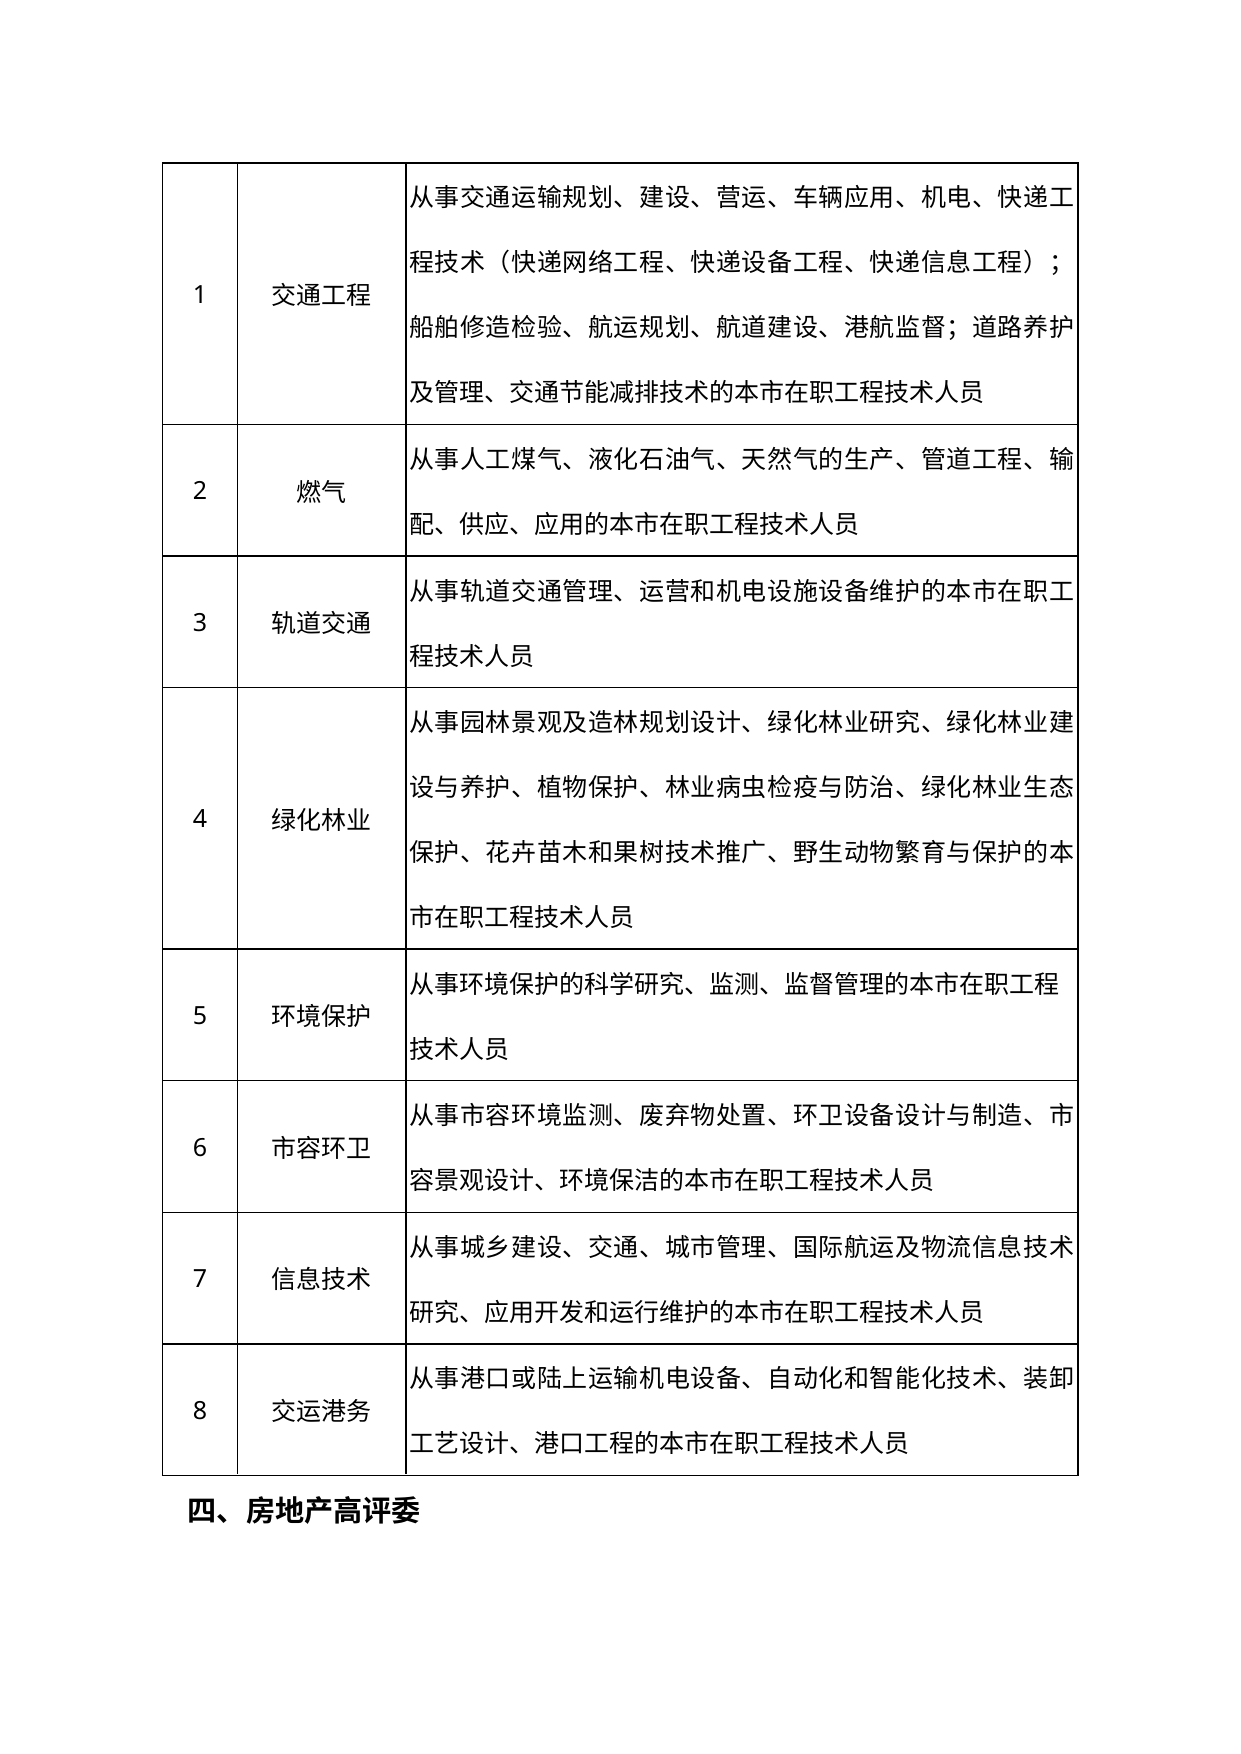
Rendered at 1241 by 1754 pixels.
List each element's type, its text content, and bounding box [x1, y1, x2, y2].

table_cell 环境保护 [238, 950, 405, 1080]
table_cell 2 [163, 425, 237, 555]
table_cell 7 [163, 1213, 237, 1343]
table_cell 从事轨道交通管理、运营和机电设施设备维护的本市在职工程技术人员 [407, 557, 1077, 687]
table_cell 轨道交通 [238, 557, 405, 687]
table_cell 从事市容环境监测、废弃物处置、环卫设备设计与制造、市容景观设计、环境保洁的本市在职工程技术人员 [407, 1081, 1077, 1211]
table_cell 交通工程 [238, 164, 405, 423]
table_cell 从事环境保护的科学研究、监测、监督管理的本市在职工程技术人员 [407, 950, 1077, 1080]
table_cell 从事人工煤气、液化石油气、天然气的生产、管道工程、输配、供应、应用的本市在职工程技术人员 [407, 425, 1077, 555]
table_cell 从事交通运输规划、建设、营运、车辆应用、机电、快递工程技术（快递网络工程、快递设备工程、快递信息工程）；船舶修造检验、航运规划、航道建设、港航监督；道路养护及管理、交通节能减排技术的本市在职工程技术人员 [407, 164, 1077, 423]
table_cell 绿化林业 [238, 688, 405, 948]
table_cell 从事城乡建设、交通、城市管理、国际航运及物流信息技术研究、应用开发和运行维护的本市在职工程技术人员 [407, 1213, 1077, 1343]
table_cell 1 [163, 164, 237, 423]
table_cell 燃气 [238, 425, 405, 555]
table_cell 从事园林景观及造林规划设计、绿化林业研究、绿化林业建设与养护、植物保护、林业病虫检疫与防治、绿化林业生态保护、花卉苗木和果树技术推广、野生动物繁育与保护的本市在职工程技术人员 [407, 688, 1077, 948]
table_cell 从事港口或陆上运输机电设备、自动化和智能化技术、装卸工艺设计、港口工程的本市在职工程技术人员 [407, 1345, 1077, 1474]
table_cell 8 [163, 1345, 237, 1474]
table_cell 信息技术 [238, 1213, 405, 1343]
table_cell 3 [163, 557, 237, 687]
table_cell 6 [163, 1081, 237, 1211]
table_cell 市容环卫 [238, 1081, 405, 1211]
table_cell 4 [163, 688, 237, 948]
table_cell 交运港务 [238, 1345, 405, 1474]
table_cell 5 [163, 950, 237, 1080]
text 四、房地产高评委 [187, 1476, 1053, 1541]
